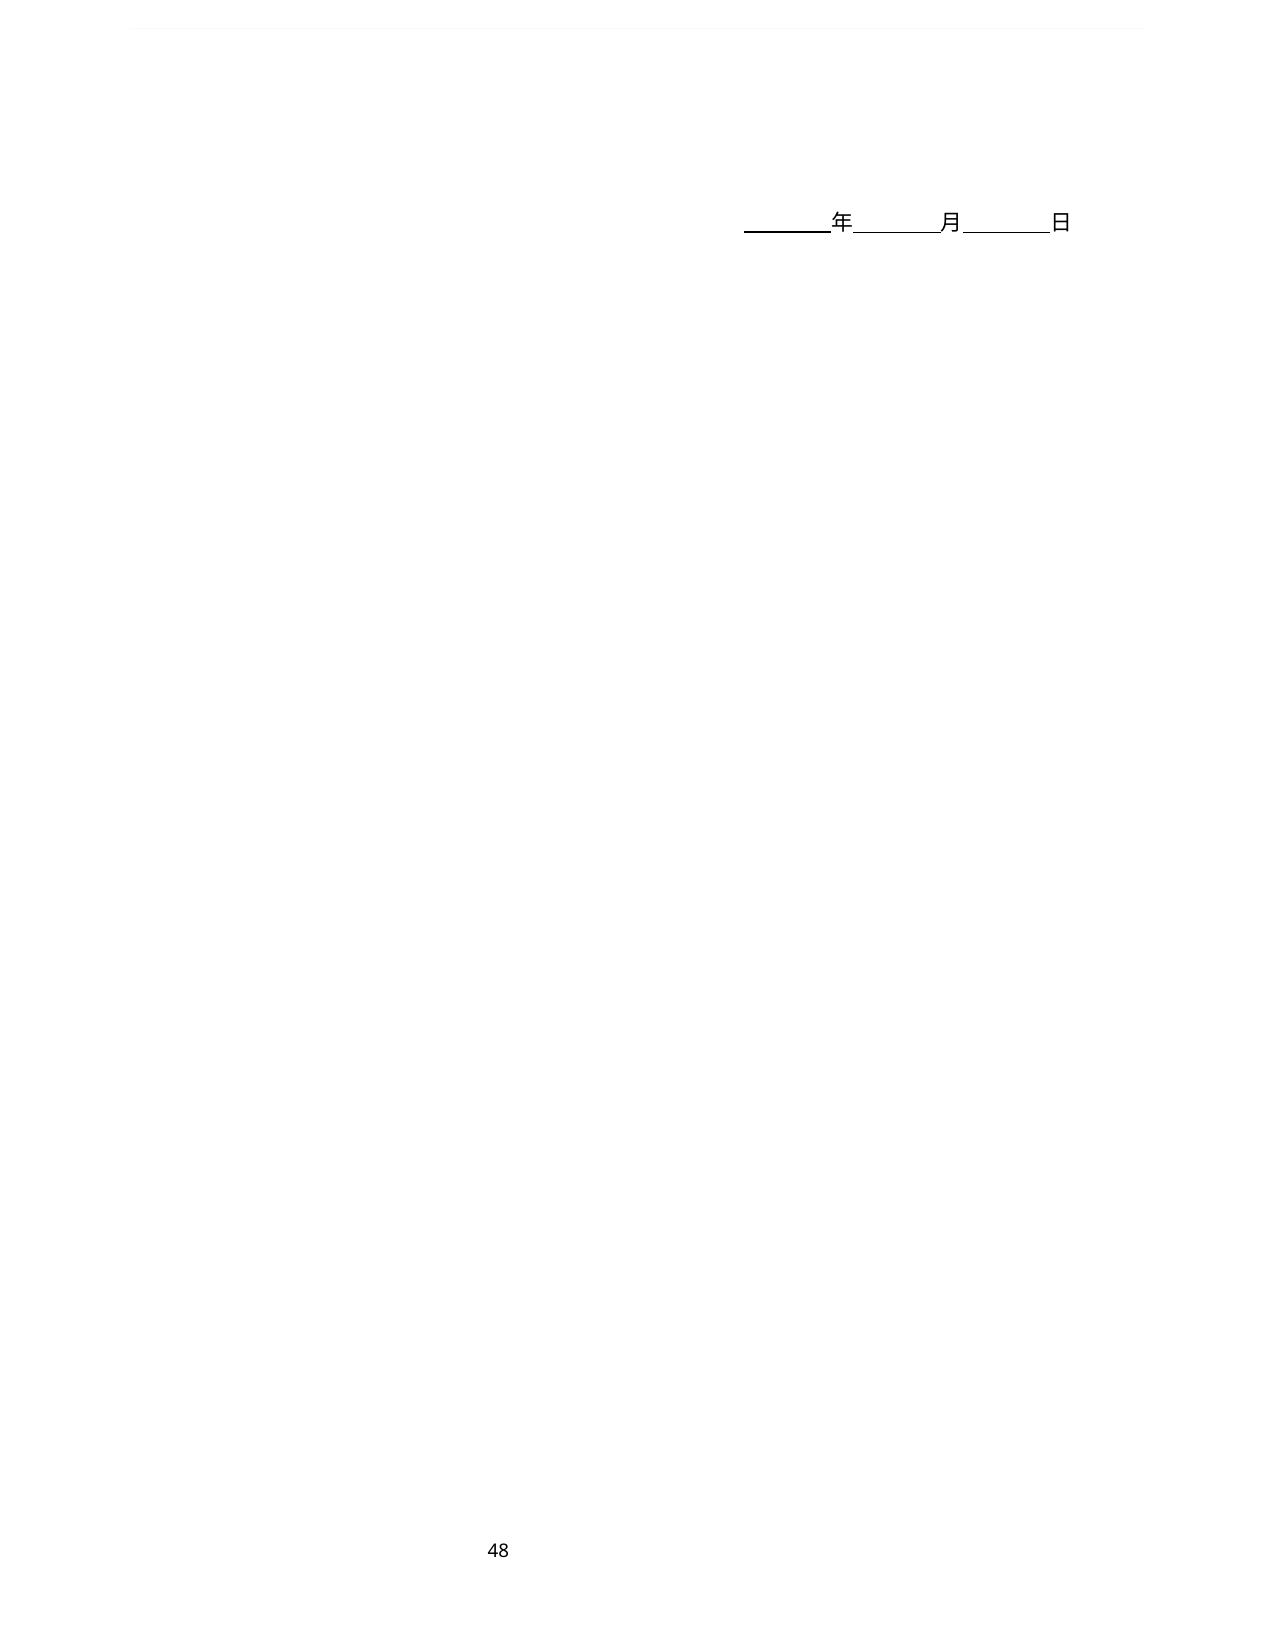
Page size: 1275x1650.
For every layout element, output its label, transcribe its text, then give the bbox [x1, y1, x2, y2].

text 年 月 日 [744, 204, 1145, 236]
